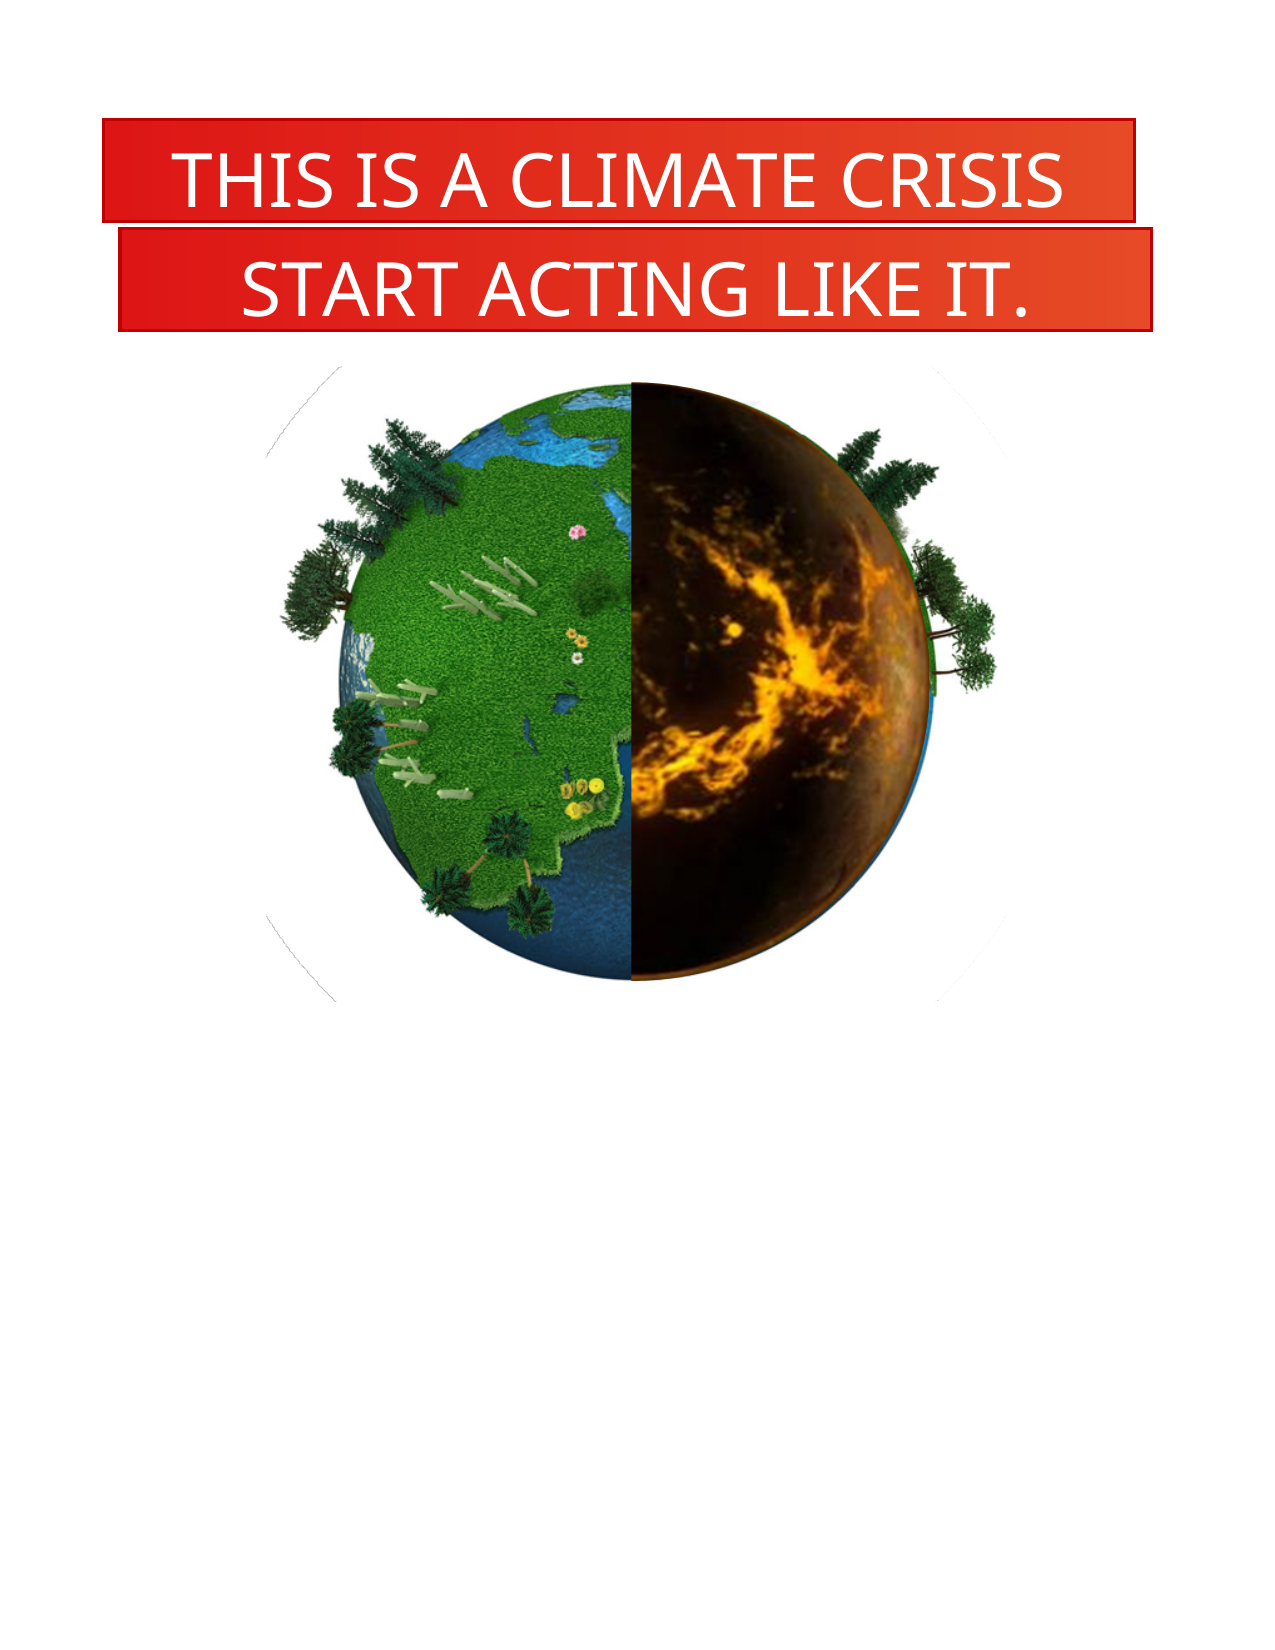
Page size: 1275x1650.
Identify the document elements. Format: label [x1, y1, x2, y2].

picture [265, 366, 1008, 1002]
